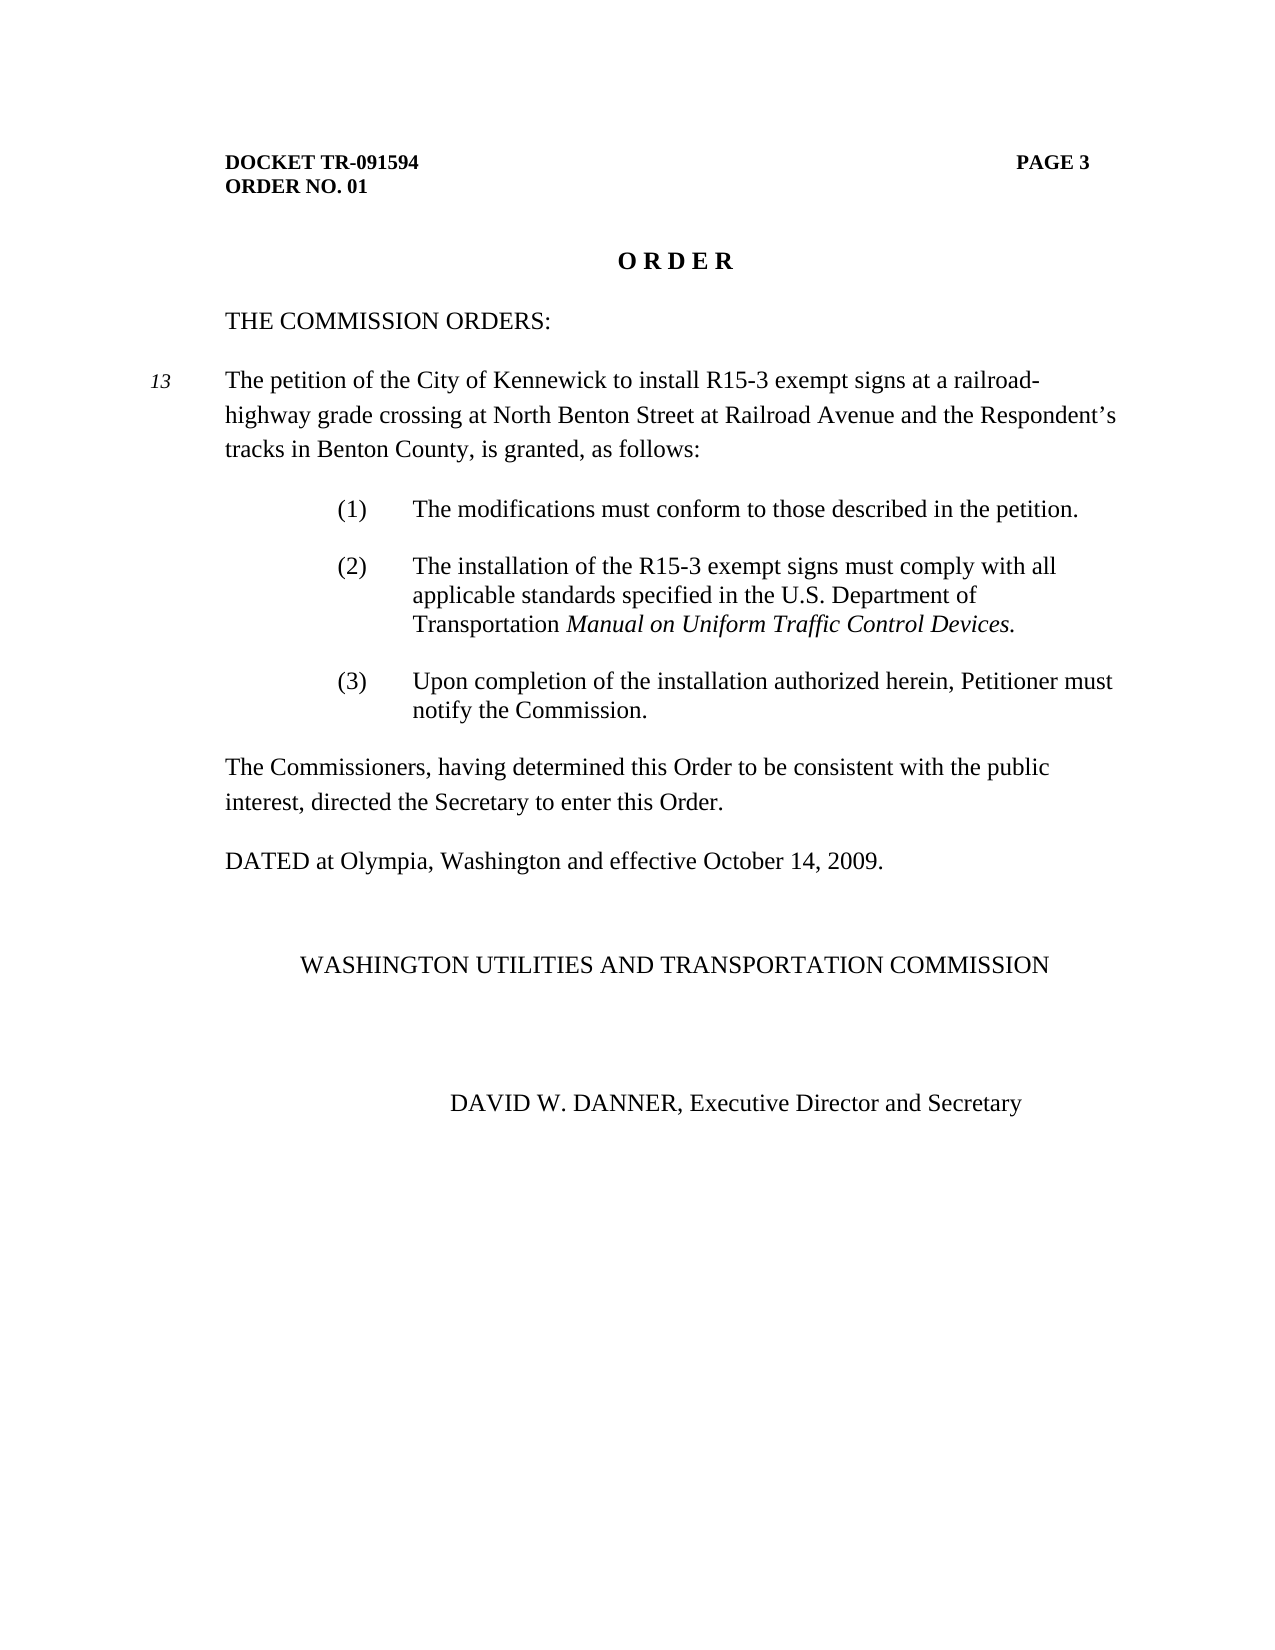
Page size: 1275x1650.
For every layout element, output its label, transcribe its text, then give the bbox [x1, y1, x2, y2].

text UTILITIES AND TRANSPORTATION COMMISSION [225, 950, 1125, 978]
list Upon completion of the installation authorized herein, Petitioner must notify the Commission. [337, 666, 1125, 724]
list THE COMMISSION ORDERS: [150, 306, 1125, 334]
list The modifications must conform to those described in the petition. [337, 494, 1125, 522]
subtitle O R D E R [225, 246, 1125, 275]
list The Commissioners, having determined this Order to be consistent with the public interest, directed the Secretary to enter this Order. [225, 752, 1125, 816]
text DAVID W. DANNER, Executive Director and Secretary [375, 1088, 1125, 1116]
list The installation of the R15-3 exempt signs must comply with all applicable standards specified in the U.S. Department of Transportation Manual on Uniform Traffic Control Devices. [337, 551, 1125, 637]
text DATED at Olympia, Washington and effective October 14, 2009. [225, 846, 1125, 875]
text The petition of the City of Kennewick to install R15-3 exempt signs at a railroad-highway grade crossing at North Benton Street at Railroad Avenue and the Respondent’s tracks in Benton County, is granted, as follows: [150, 365, 1125, 463]
